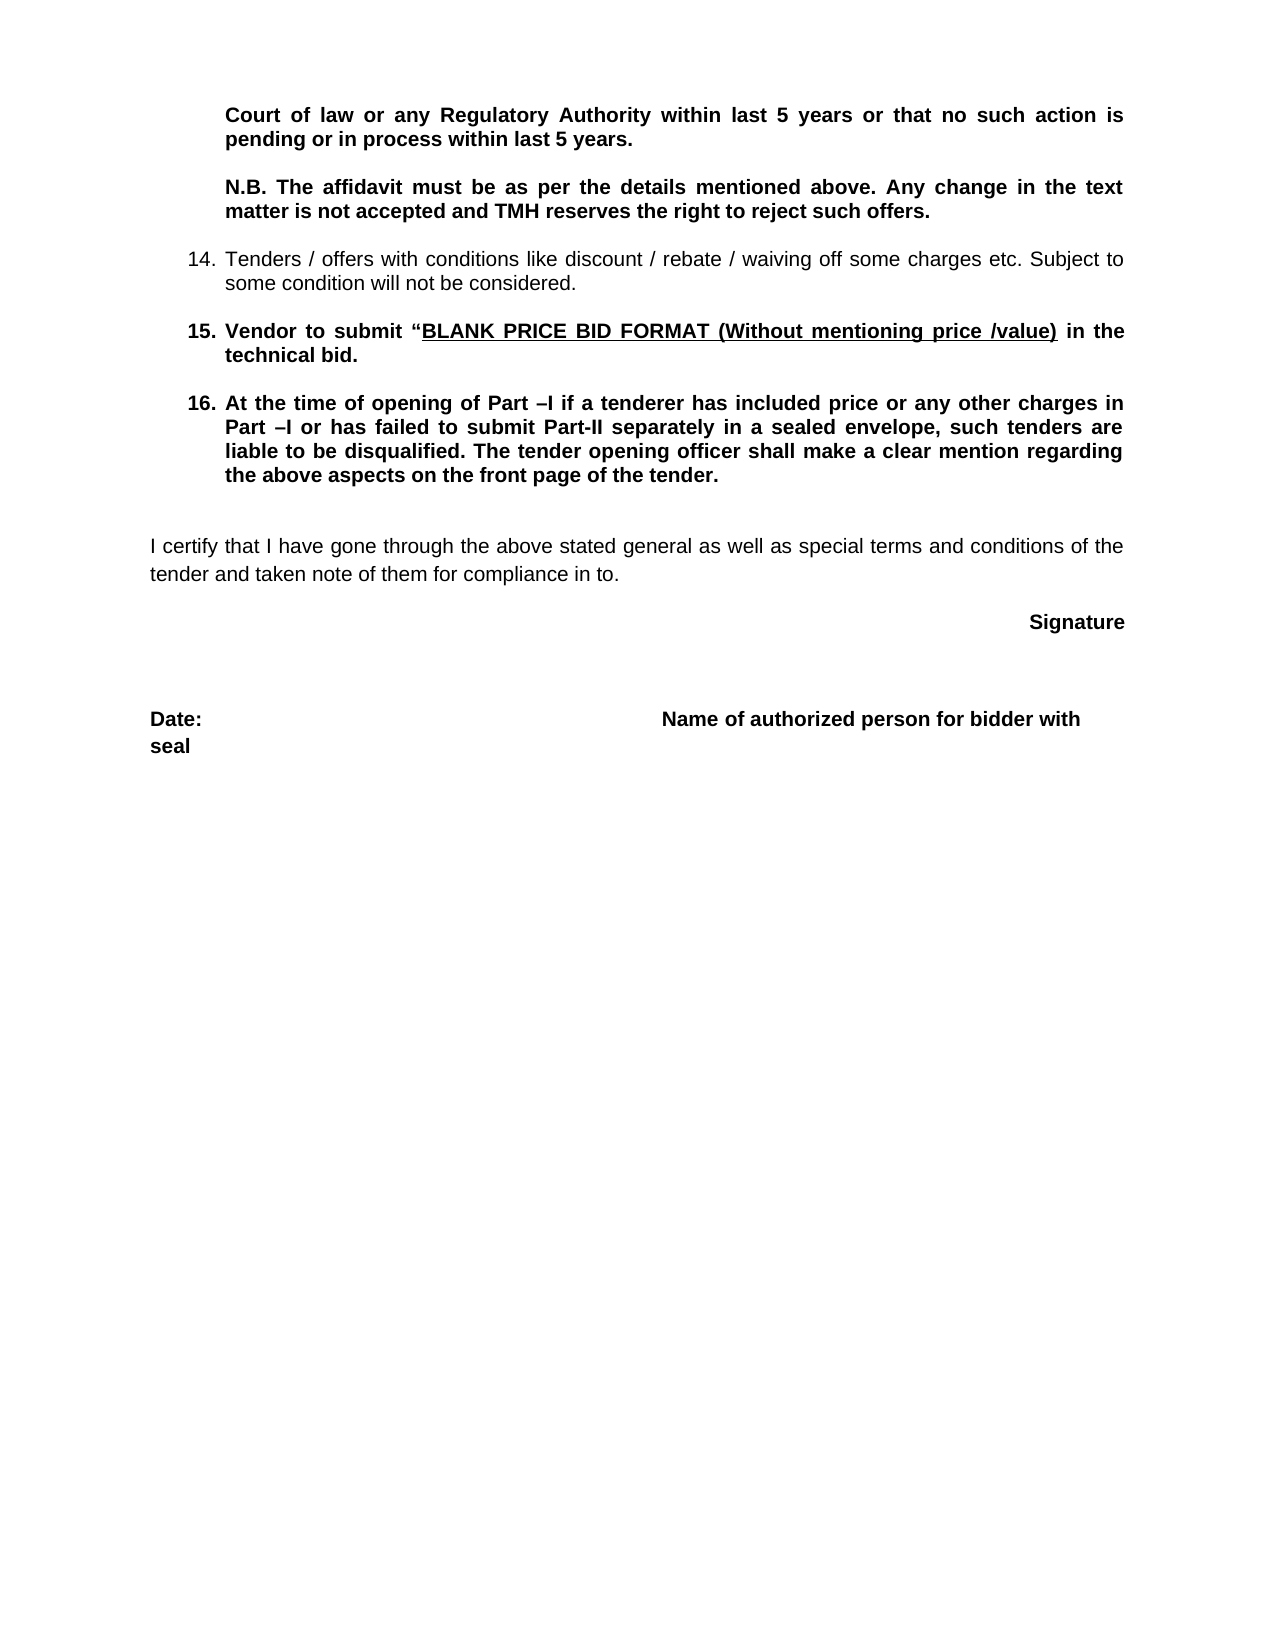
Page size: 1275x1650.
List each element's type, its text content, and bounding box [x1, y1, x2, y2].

text Signature [150, 610, 1125, 634]
text Court of law or any Regulatory Authority within last 5 years or that no such action is pending or in process within last 5 years. [225, 103, 1125, 151]
list Vendor to submit “BLANK PRICE BID FORMAT (Without mentioning price /value) in the technical bid. [187, 319, 1125, 367]
text N.B. The affidavit must be as per the details mentioned above. Any change in the text matter is not accepted and TMH reserves the right to reject such offers. [225, 175, 1125, 223]
list Tenders / offers with conditions like discount / rebate / waiving off some charges etc. Subject to some condition will not be considered. [187, 247, 1125, 295]
text Date: Name of authorized person for bidder with seal [150, 707, 1125, 758]
text I certify that I have gone through the above stated general as well as special terms and conditions of the tender and taken note of them for compliance in to. [150, 534, 1125, 586]
list At the time of opening of Part –I if a tenderer has included price or any other charges in Part –I or has failed to submit Part-II separately in a sealed envelope, such tenders are liable to be disqualified. The tender opening officer shall make a clear mention regarding the above aspects on the front page of the tender. [187, 391, 1125, 486]
